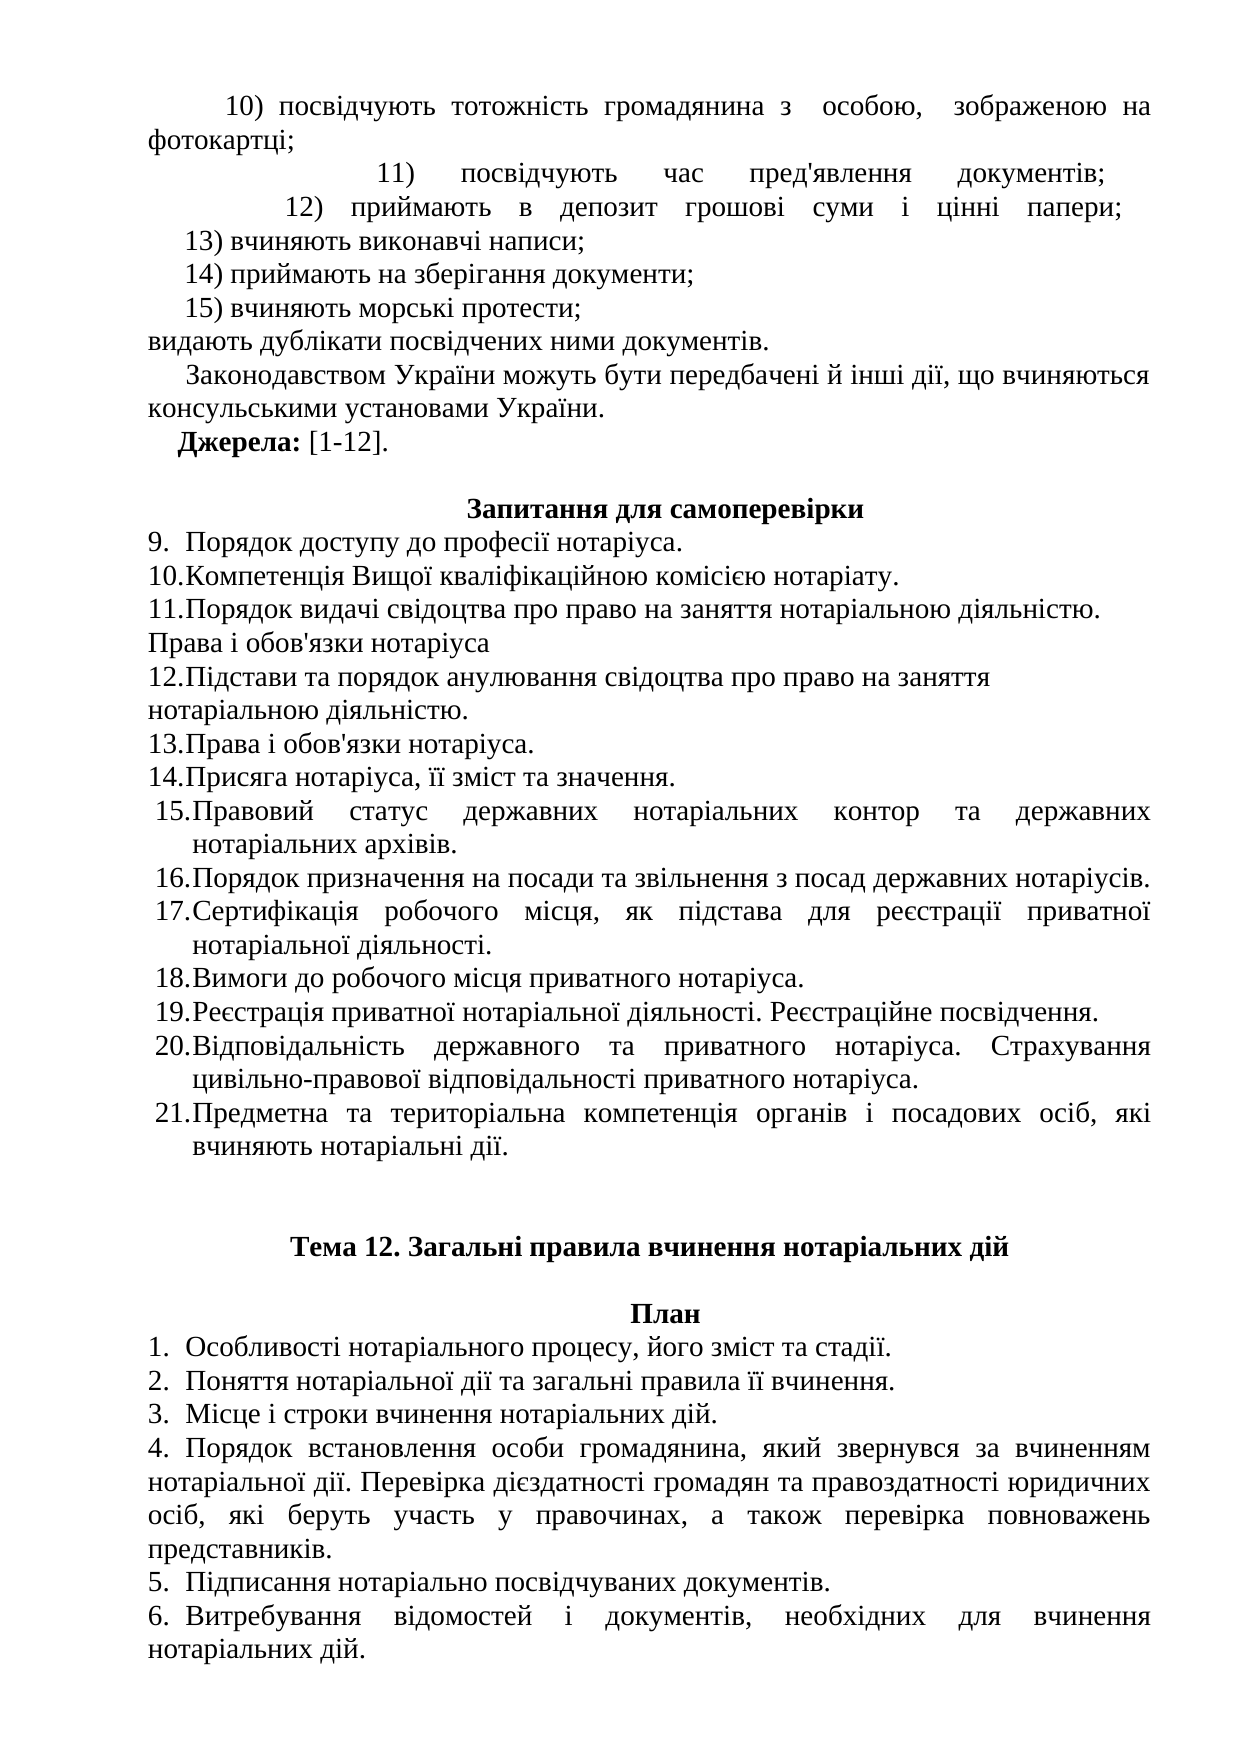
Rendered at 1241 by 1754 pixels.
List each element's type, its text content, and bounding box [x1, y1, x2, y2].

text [148, 88, 1152, 156]
list Предметна та територіальна компетенція органів і посадових осіб, які вчиняють нотаріальні дії. [154, 1095, 1152, 1162]
list Компетенція Вищої кваліфікаційною комісією нотаріату. [148, 558, 1152, 592]
list Порядок доступу до професії нотаріуса. [148, 524, 1152, 558]
list Порядок встановлення особи громадянина, який звернувся за вчиненням нотаріальної дії. Перевірка дієздатності громадян та правоздатності юридичних осіб, які беруть участь у правочинах, а також перевірка повноважень представників. [148, 1430, 1152, 1564]
text видають дублікати посвідчених ними документів. [148, 323, 1152, 357]
list Відповідальність державного та приватного нотаріуса. Страхування цивільно-правової відповідальності приватного нотаріуса. [154, 1028, 1152, 1095]
list Правовий статус державних нотаріальних контор та державних нотаріальних архівів. [154, 793, 1152, 860]
list Права і обов'язки нотаріуса. [148, 726, 1152, 759]
text 11) посвідчують час пред'явлення документів; 12) приймають в депозит грошові суми і цінні папери; 13) вчиняють виконавчі написи; [148, 156, 1152, 256]
list Сертифікація робочого місця, як підстава для реєстрації приватної нотаріальної діяльності. [154, 893, 1152, 961]
text Запитання для самоперевірки [148, 491, 1152, 524]
list Реєстрація приватної нотаріальної діяльності. Реєстраційне посвідчення. [154, 994, 1152, 1028]
text План [148, 1296, 1152, 1329]
list Порядок видачі свідоцтва про право на заняття нотаріальною діяльністю. Права і обов'язки нотаріуса [148, 592, 1152, 659]
text 15) вчиняють морські протести; [148, 290, 1152, 323]
text 14) приймають на зберігання документи; [148, 256, 1152, 290]
text Джерела: [1-12]. [177, 424, 1152, 457]
text Законодавством України можуть бути передбачені й інші дії, що вчиняються консульськими установами України. [148, 357, 1152, 424]
list Місце і строки вчинення нотаріальних дій. [148, 1397, 1152, 1430]
list Поняття нотаріальної дії та загальні правила її вчинення. [148, 1363, 1152, 1397]
list Присяга нотаріуса, її зміст та значення. [148, 759, 1152, 793]
list Особливості нотаріального процесу, його зміст та стадії. [148, 1329, 1152, 1363]
text Тема 12. Загальні правила вчинення нотаріальних дій [148, 1229, 1152, 1262]
list Порядок призначення на посади та звільнення з посад державних нотаріусів. [154, 860, 1152, 893]
list Підстави та порядок анулювання свідоцтва про право на заняття нотаріальною діяльністю. [148, 659, 1152, 726]
list Витребування відомостей і документів, необхідних для вчинення нотаріальних дій. [148, 1598, 1152, 1665]
list Підписання нотаріально посвідчуваних документів. [148, 1564, 1152, 1598]
list Вимоги до робочого місця приватного нотаріуса. [154, 961, 1152, 994]
